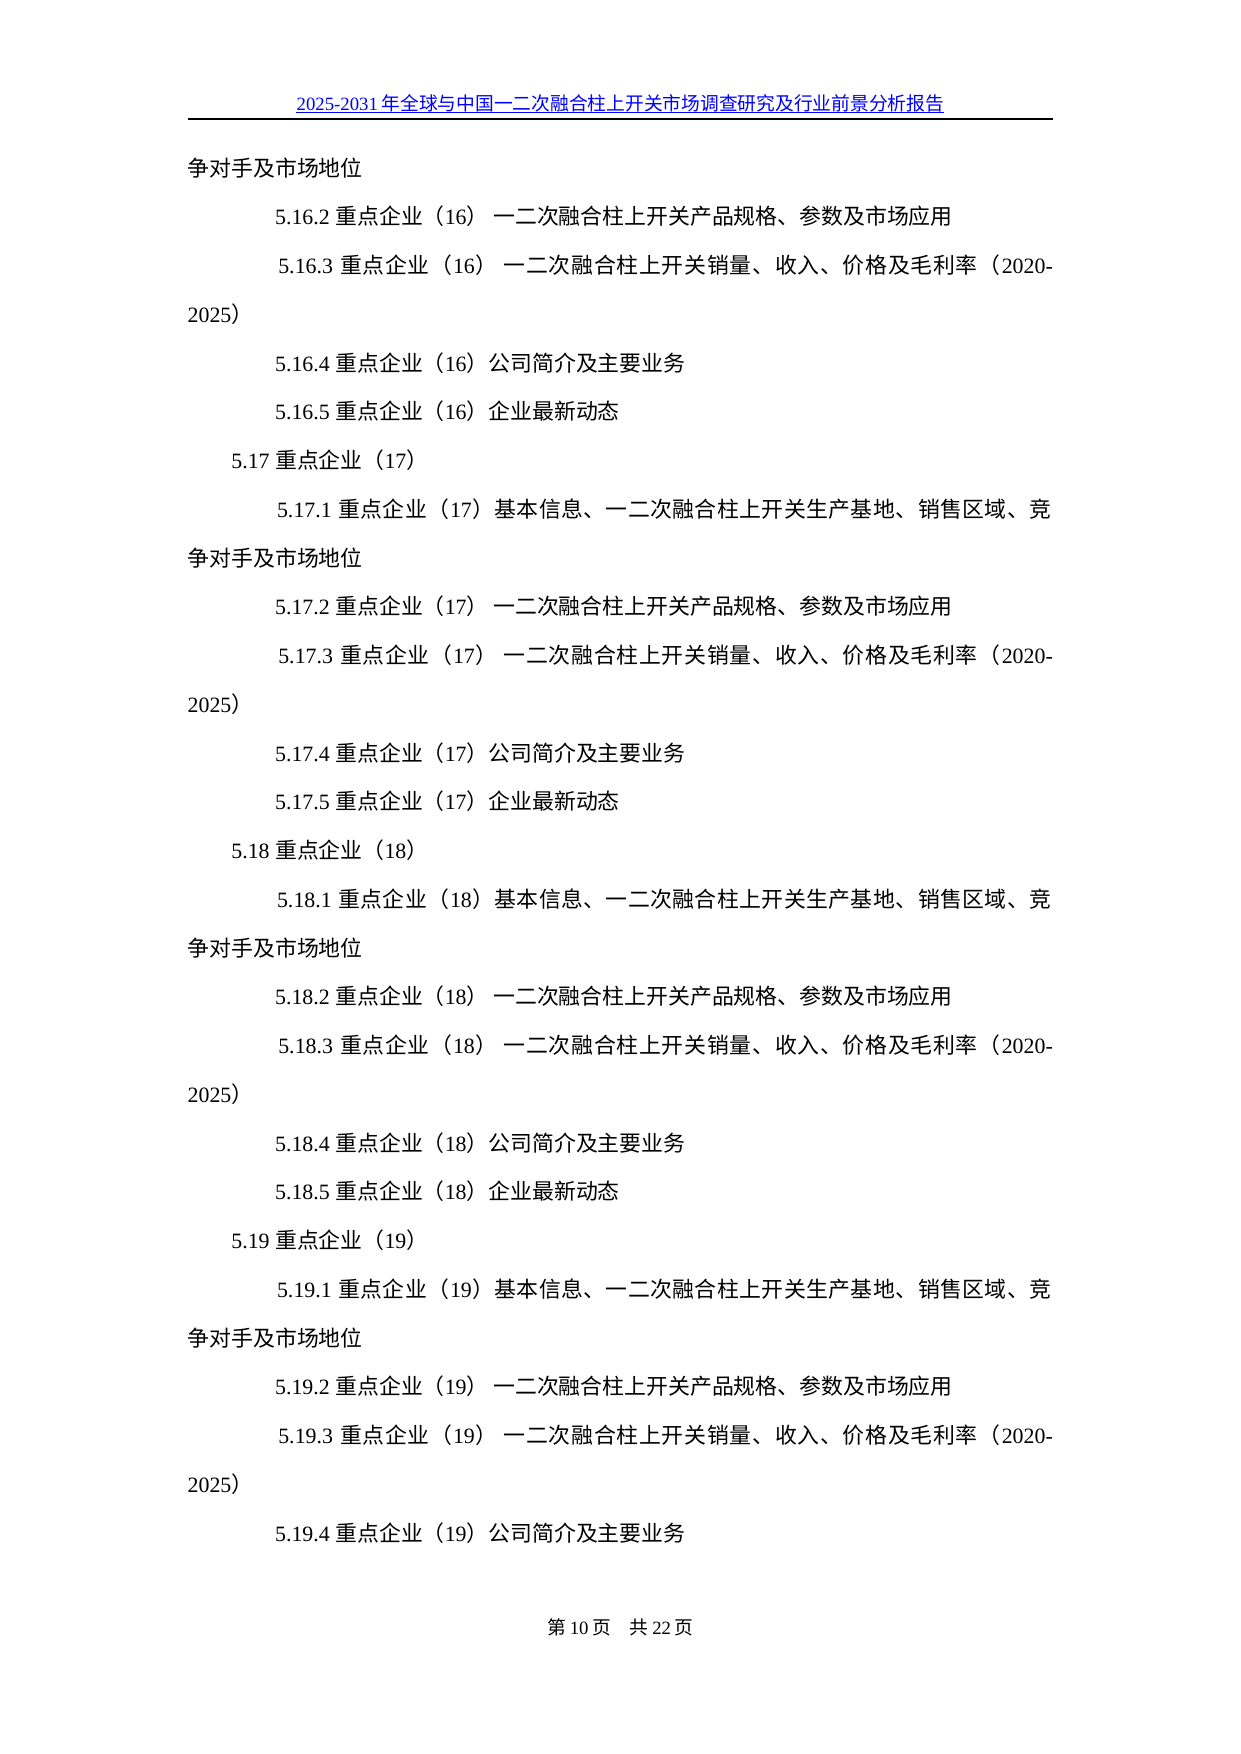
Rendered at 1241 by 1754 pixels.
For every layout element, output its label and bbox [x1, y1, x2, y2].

text [187, 150, 1053, 1548]
